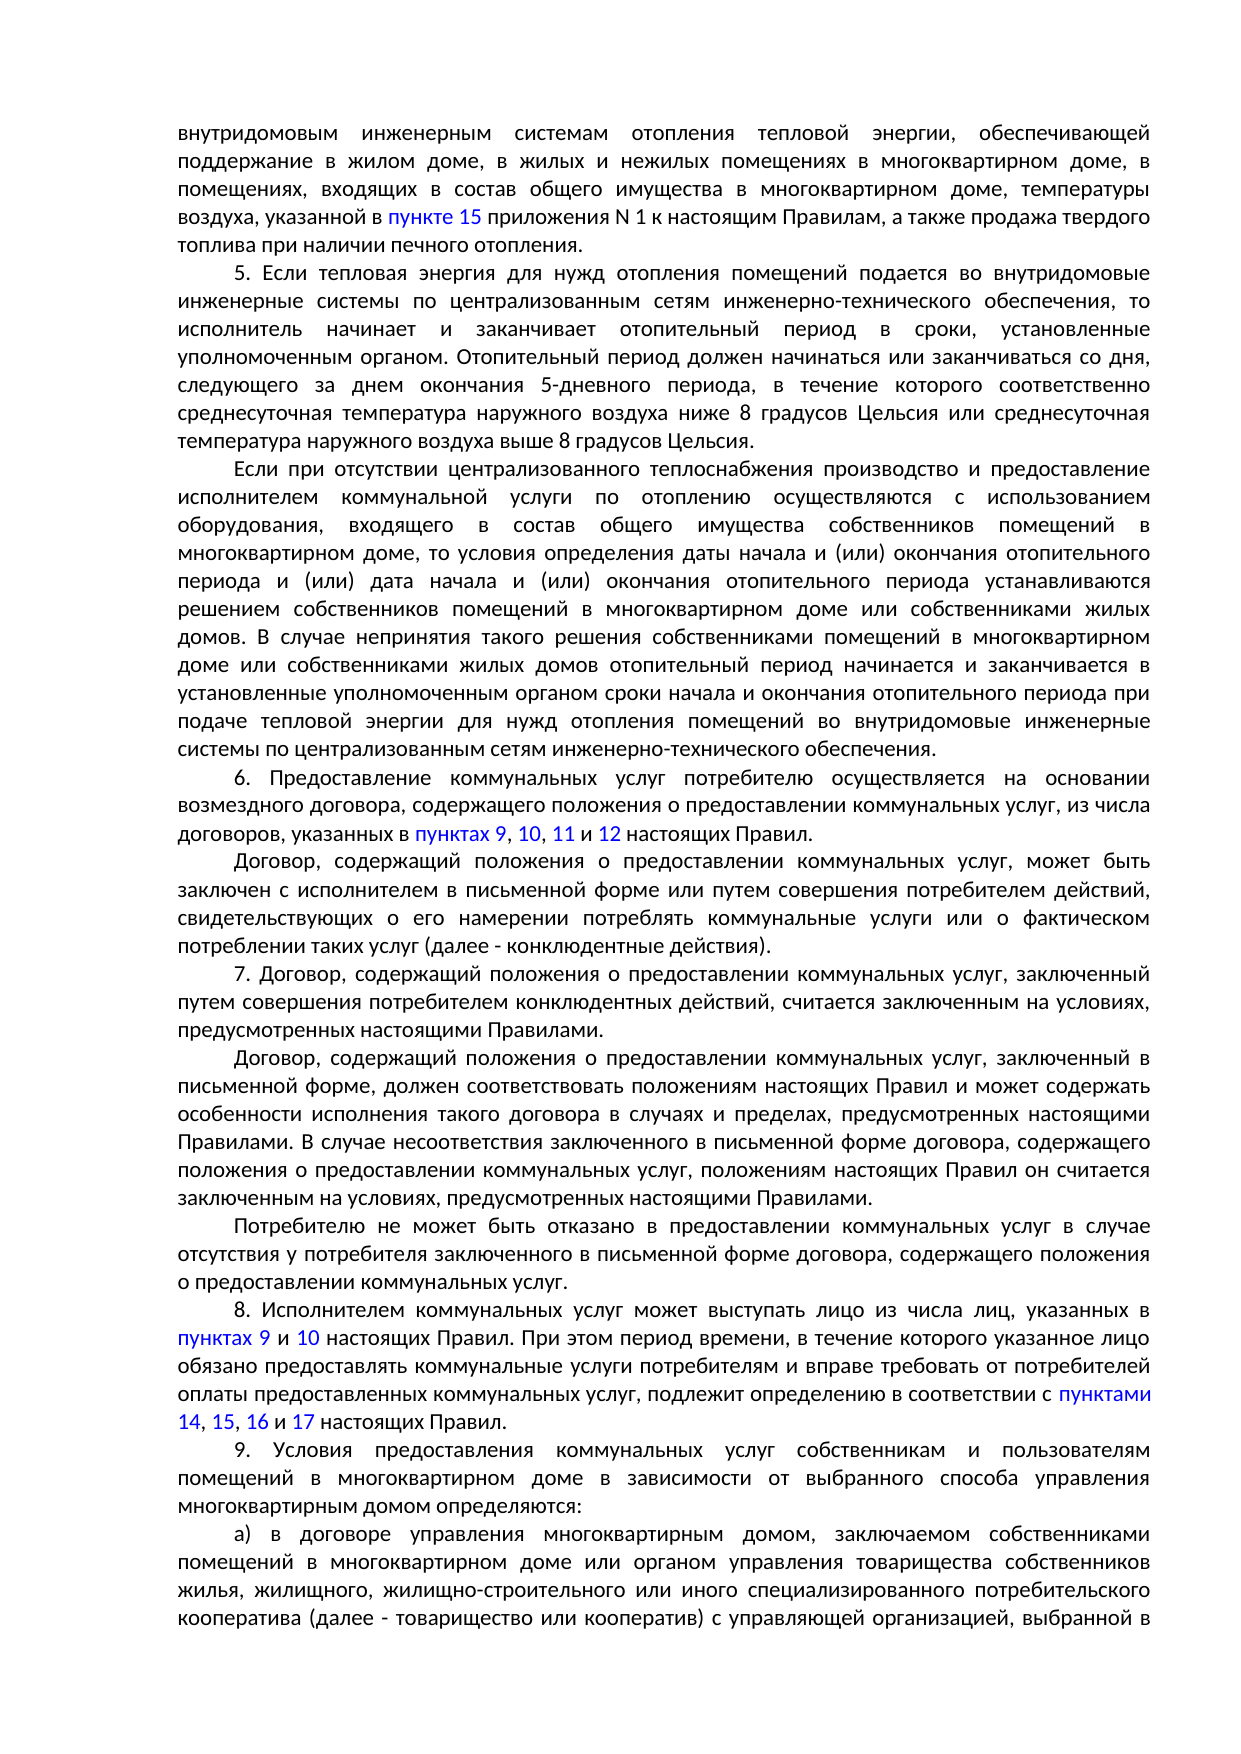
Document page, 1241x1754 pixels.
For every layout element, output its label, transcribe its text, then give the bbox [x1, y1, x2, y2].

text Потребителю не может быть отказано в предоставлении коммунальных услуг в случае отсутствия у потребителя заключенного в письменной форме договора, содержащего положения о предоставлении коммунальных услуг. [177, 1211, 1152, 1295]
text 6. Предоставление коммунальных услуг потребителю осуществляется на основании возмездного договора, содержащего положения о предоставлении коммунальных услуг, из числа договоров, указанных в пунктах 9, 10, 11 и 12 настоящих Правил. [177, 763, 1152, 847]
text 8. Исполнителем коммунальных услуг может выступать лицо из числа лиц, указанных в пунктах 9 и 10 настоящих Правил. При этом период времени, в течение которого указанное лицо обязано предоставлять коммунальные услуги потребителям и вправе требовать от потребителей оплаты предоставленных коммунальных услуг, подлежит определению в соответствии с пунктами 14, 15, 16 и 17 настоящих Правил. [177, 1295, 1152, 1435]
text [177, 1519, 1152, 1631]
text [177, 118, 1152, 258]
text Если при отсутствии централизованного теплоснабжения производство и предоставление исполнителем коммунальной услуги по отоплению осуществляются с использованием оборудования, входящего в состав общего имущества собственников помещений в многоквартирном доме, то условия определения даты начала и (или) окончания отопительного периода и (или) дата начала и (или) окончания отопительного периода устанавливаются решением собственников помещений в многоквартирном доме или собственниками жилых домов. В случае непринятия такого решения собственниками помещений в многоквартирном доме или собственниками жилых домов отопительный период начинается и заканчивается в установленные уполномоченным органом сроки начала и окончания отопительного периода при подаче тепловой энергии для нужд отопления помещений во внутридомовые инженерные системы по централизованным сетям инженерно-технического обеспечения. [177, 454, 1152, 763]
text 5. Если тепловая энергия для нужд отопления помещений подается во внутридомовые инженерные системы по централизованным сетям инженерно-технического обеспечения, то исполнитель начинает и заканчивает отопительный период в сроки, установленные уполномоченным органом. Отопительный период должен начинаться или заканчиваться со дня, следующего за днем окончания 5-дневного периода, в течение которого соответственно среднесуточная температура наружного воздуха ниже 8 градусов Цельсия или среднесуточная температура наружного воздуха выше 8 градусов Цельсия. [177, 258, 1152, 454]
text Договор, содержащий положения о предоставлении коммунальных услуг, может быть заключен с исполнителем в письменной форме или путем совершения потребителем действий, свидетельствующих о его намерении потреблять коммунальные услуги или о фактическом потреблении таких услуг (далее - конклюдентные действия). [177, 847, 1152, 959]
text Договор, содержащий положения о предоставлении коммунальных услуг, заключенный в письменной форме, должен соответствовать положениям настоящих Правил и может содержать особенности исполнения такого договора в случаях и пределах, предусмотренных настоящими Правилами. В случае несоответствия заключенного в письменной форме договора, содержащего положения о предоставлении коммунальных услуг, положениям настоящих Правил он считается заключенным на условиях, предусмотренных настоящими Правилами. [177, 1043, 1152, 1211]
text 7. Договор, содержащий положения о предоставлении коммунальных услуг, заключенный путем совершения потребителем конклюдентных действий, считается заключенным на условиях, предусмотренных настоящими Правилами. [177, 959, 1152, 1043]
text 9. Условия предоставления коммунальных услуг собственникам и пользователям помещений в многоквартирном доме в зависимости от выбранного способа управления многоквартирным домом определяются: [177, 1435, 1152, 1519]
